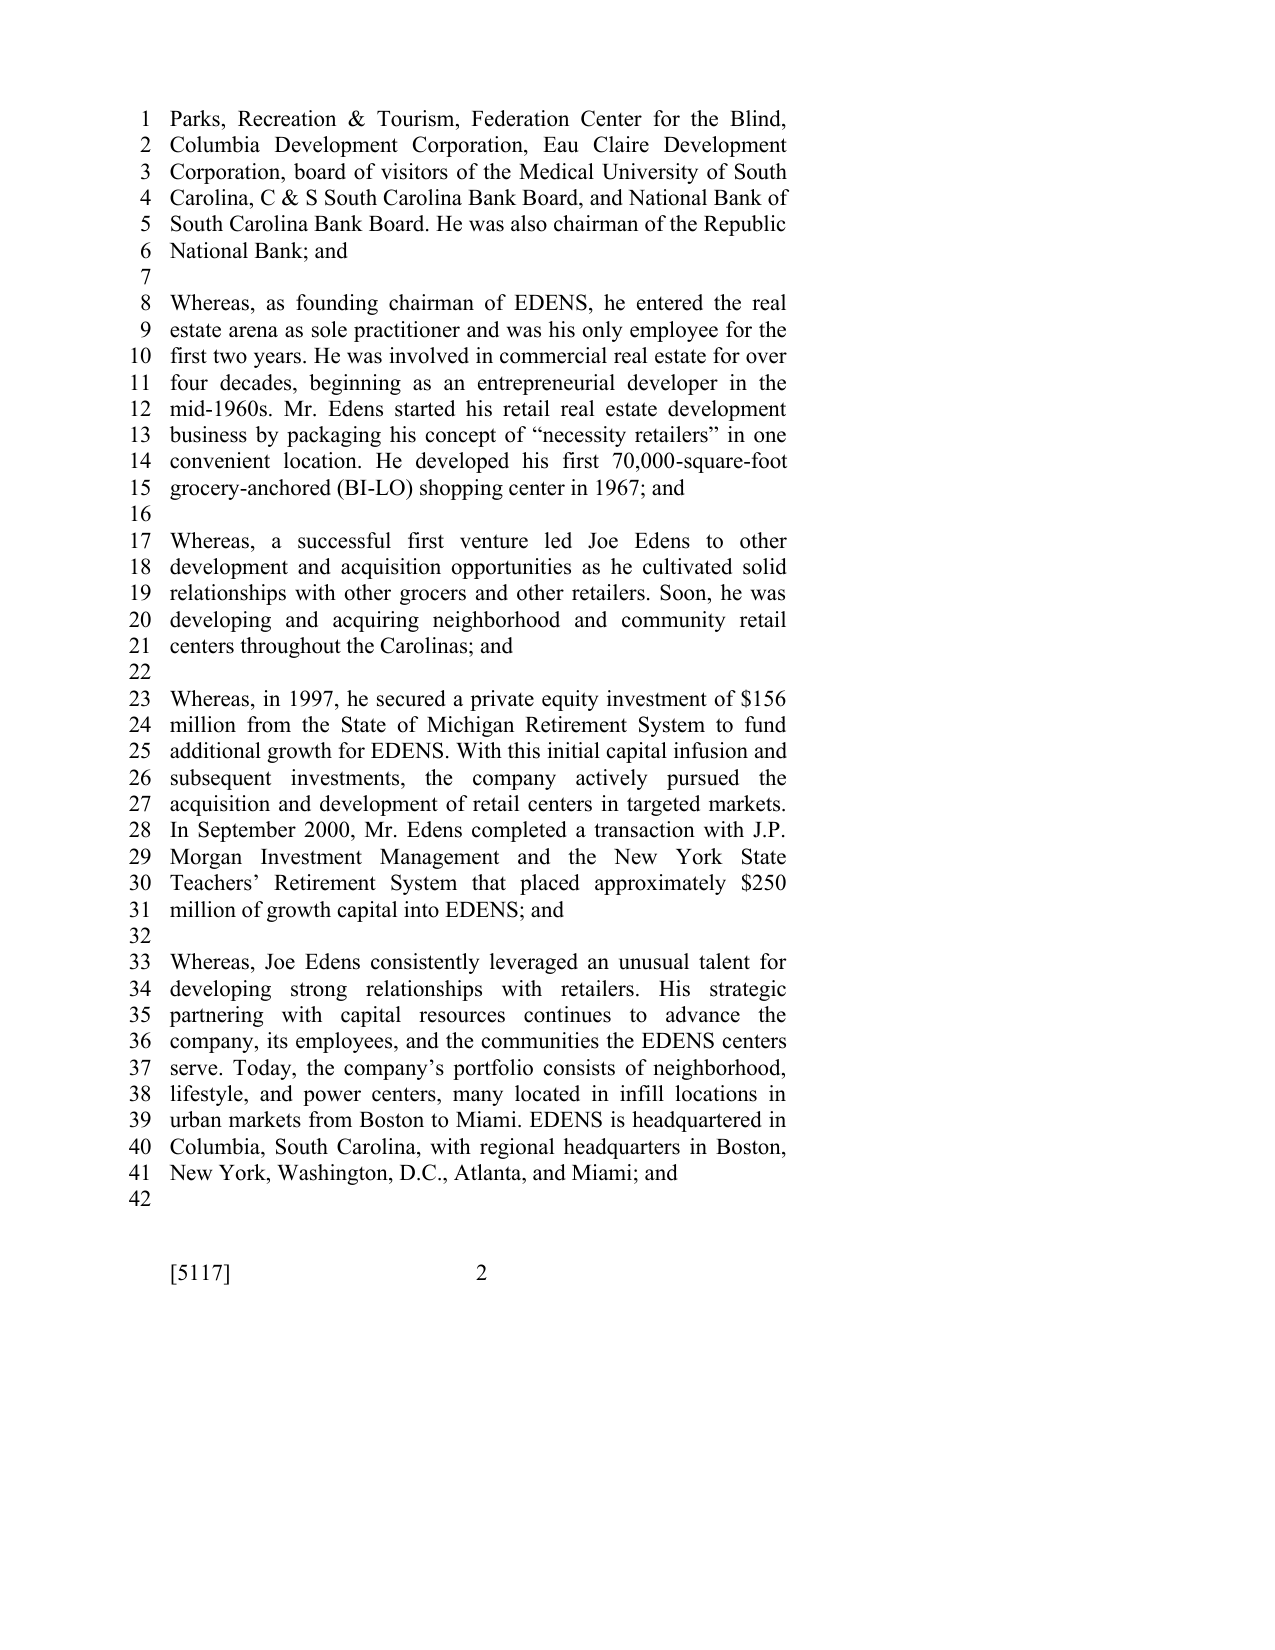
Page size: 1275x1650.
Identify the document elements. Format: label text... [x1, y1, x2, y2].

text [169, 105, 787, 263]
text Whereas, a successful first venture led Joe Edens to other development and acquisition opportunities as he cultivated solid relationships with other grocers and other retailers. Soon, he was developing and acquiring neighborhood and community retail centers throughout the Carolinas; and [169, 527, 787, 658]
text Whereas, Joe Edens consistently leveraged an unusual talent for developing strong relationships with retailers. His strategic partnering with capital resources continues to advance the company, its employees, and the communities the EDENS centers serve. Today, the company’s portfolio consists of neighborhood, lifestyle, and power centers, many located in infill locations in urban markets from Boston to Miami. EDENS is headquartered in Columbia, South Carolina, with regional headquarters in Boston, New York, Washington, D.C., Atlanta, and Miami; and [169, 948, 787, 1186]
text Whereas, as founding chairman of EDENS, he entered the real estate arena as sole practitioner and was his only employee for the first two years. He was involved in commercial real estate for over four decades, beginning as an entrepreneurial developer in the mid-1960s. Mr. Edens started his retail real estate development business by packaging his concept of “necessity retailers” in one convenient location. He developed his first 70,000-square-foot grocery-anchored (BI-LO) shopping center in 1967; and [169, 289, 787, 500]
text Whereas, in 1997, he secured a private equity investment of $156 million from the State of Michigan Retirement System to fund additional growth for EDENS. With this initial capital infusion and subsequent investments, the company actively pursued the acquisition and development of retail centers in targeted markets. In September 2000, Mr. Edens completed a transaction with J.P. Morgan Investment Management and the New York State Teachers’ Retirement System that placed approximately $250 million of growth capital into EDENS; and [169, 685, 787, 922]
